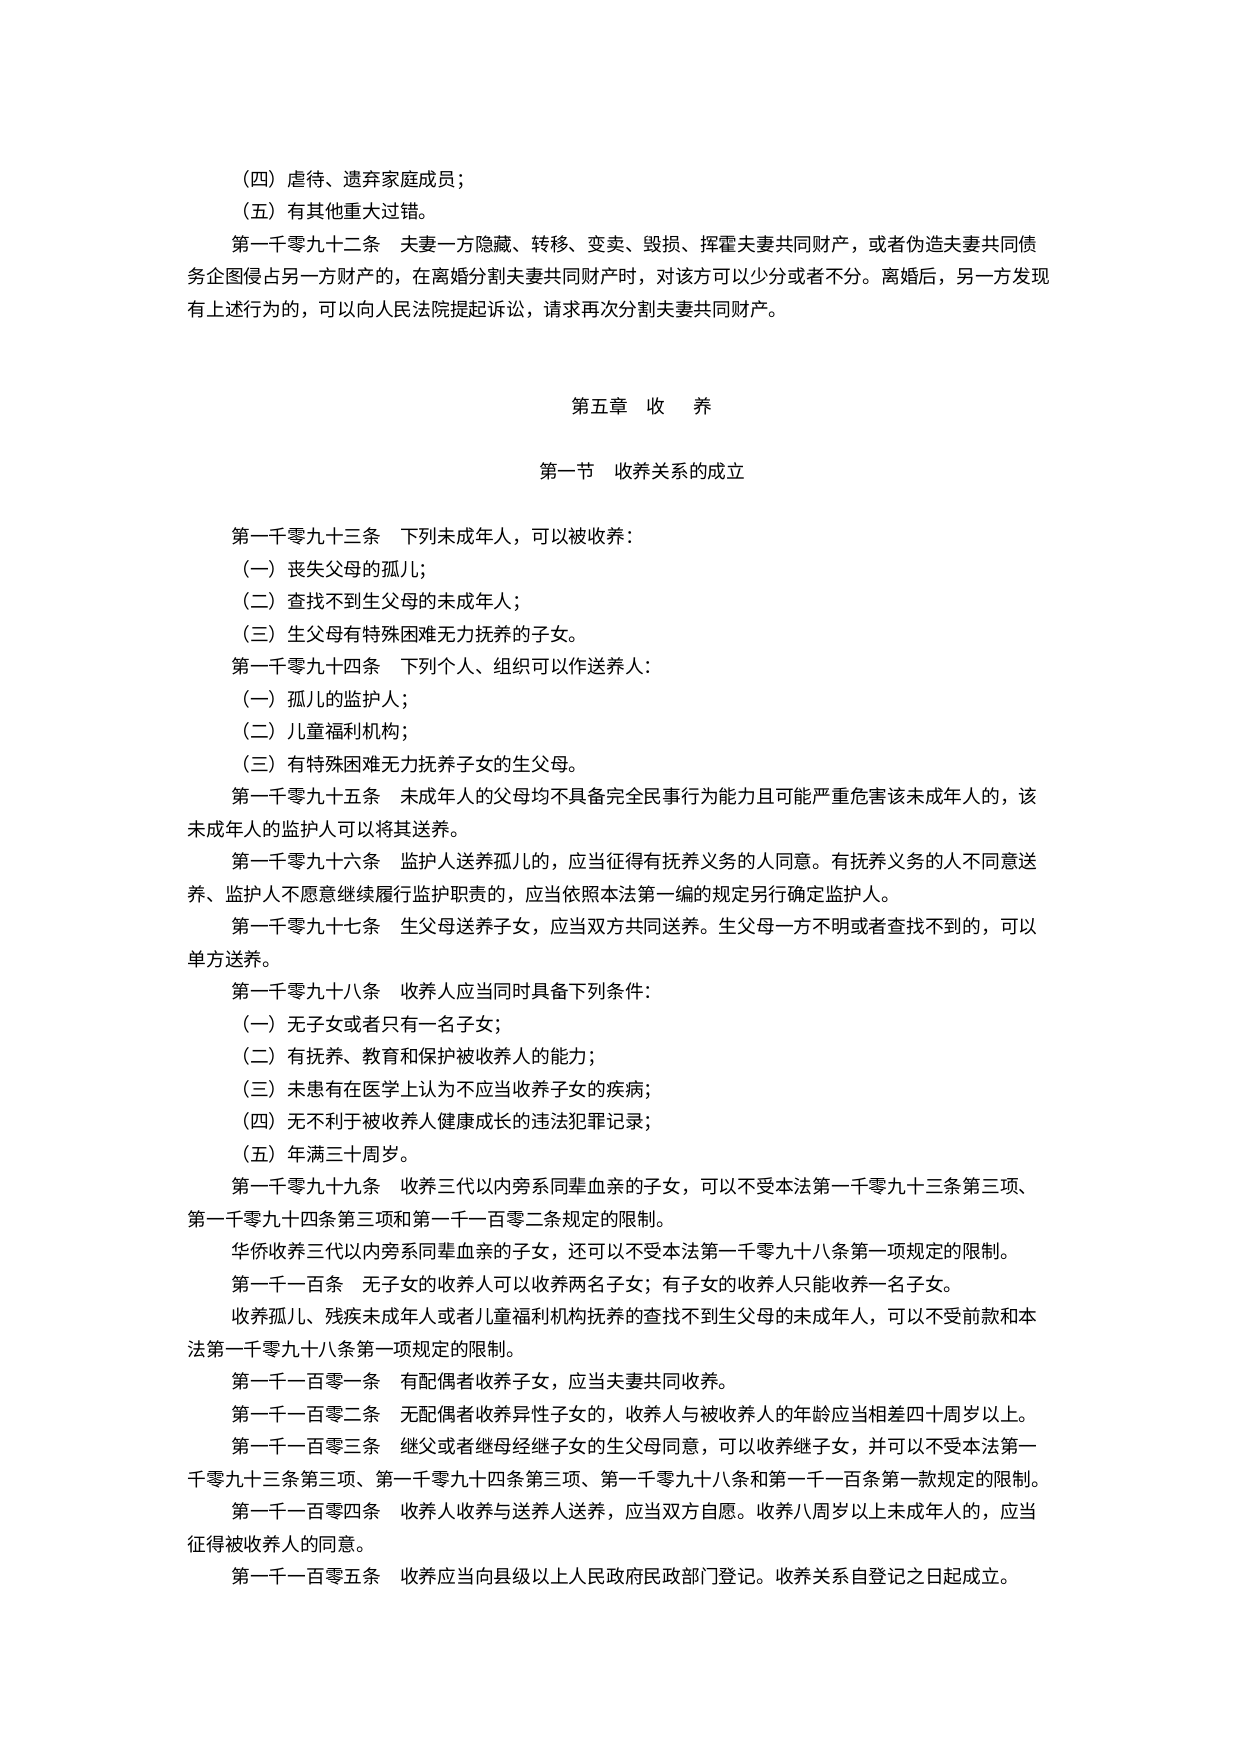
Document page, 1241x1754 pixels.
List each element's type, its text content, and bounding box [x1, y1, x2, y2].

text 收养孤儿、残疾未成年人或者儿童福利机构抚养的查找不到生父母的未成年人，可以不受前款和本法第一千零九十八条第一项规定的限制。 [187, 1299, 1053, 1364]
text 华侨收养三代以内旁系同辈血亲的子女，还可以不受本法第一千零九十八条第一项规定的限制。 [187, 1234, 1053, 1267]
text （二）儿童福利机构； [187, 714, 1053, 747]
text 第一千零九十四条 下列个人、组织可以作送养人： [187, 649, 1053, 682]
text 第一千零九十九条 收养三代以内旁系同辈血亲的子女，可以不受本法第一千零九十三条第三项、第一千零九十四条第三项和第一千一百零二条规定的限制。 [187, 1169, 1053, 1234]
text 第一千零九十二条 夫妻一方隐藏、转移、变卖、毁损、挥霍夫妻共同财产，或者伪造夫妻共同债务企图侵占另一方财产的，在离婚分割夫妻共同财产时，对该方可以少分或者不分。离婚后，另一方发现有上述行为的，可以向人民法院提起诉讼，请求再次分割夫妻共同财产。 [187, 227, 1053, 324]
text 第一千零九十七条 生父母送养子女，应当双方共同送养。生父母一方不明或者查找不到的，可以单方送养。 [187, 909, 1053, 974]
text 第一千一百零三条 继父或者继母经继子女的生父母同意，可以收养继子女，并可以不受本法第一千零九十三条第三项、第一千零九十四条第三项、第一千零九十八条和第一千一百条第一款规定的限制。 [187, 1429, 1053, 1494]
text （三）有特殊困难无力抚养子女的生父母。 [187, 747, 1053, 779]
text （五）有其他重大过错。 [187, 194, 1053, 227]
text （一）丧失父母的孤儿； [187, 552, 1053, 584]
text （二）查找不到生父母的未成年人； [187, 584, 1053, 617]
text （一）孤儿的监护人； [187, 682, 1053, 714]
text （一）无子女或者只有一名子女； [187, 1007, 1053, 1039]
text （四）虐待、遗弃家庭成员； [187, 162, 1053, 194]
text 第一千一百条 无子女的收养人可以收养两名子女；有子女的收养人只能收养一名子女。 [187, 1267, 1053, 1299]
text （三）未患有在医学上认为不应当收养子女的疾病； [187, 1072, 1053, 1104]
text 第一千一百零四条 收养人收养与送养人送养，应当双方自愿。收养八周岁以上未成年人的，应当征得被收养人的同意。 [187, 1494, 1053, 1559]
text （五）年满三十周岁。 [187, 1137, 1053, 1169]
text 第一千零九十六条 监护人送养孤儿的，应当征得有抚养义务的人同意。有抚养义务的人不同意送养、监护人不愿意继续履行监护职责的，应当依照本法第一编的规定另行确定监护人。 [187, 844, 1053, 909]
text （二）有抚养、教育和保护被收养人的能力； [187, 1039, 1053, 1072]
text 第五章 收 养 [187, 389, 1053, 422]
text 第一千一百零五条 收养应当向县级以上人民政府民政部门登记。收养关系自登记之日起成立。 [187, 1559, 1053, 1592]
text （四）无不利于被收养人健康成长的违法犯罪记录； [187, 1104, 1053, 1137]
text （三）生父母有特殊困难无力抚养的子女。 [187, 617, 1053, 649]
text 第一节 收养关系的成立 [187, 454, 1053, 487]
text 第一千零九十五条 未成年人的父母均不具备完全民事行为能力且可能严重危害该未成年人的，该未成年人的监护人可以将其送养。 [187, 779, 1053, 844]
text 第一千零九十八条 收养人应当同时具备下列条件： [187, 974, 1053, 1007]
text 第一千一百零一条 有配偶者收养子女，应当夫妻共同收养。 [187, 1364, 1053, 1397]
text 第一千零九十三条 下列未成年人，可以被收养： [187, 519, 1053, 552]
text 第一千一百零二条 无配偶者收养异性子女的，收养人与被收养人的年龄应当相差四十周岁以上。 [187, 1397, 1053, 1429]
